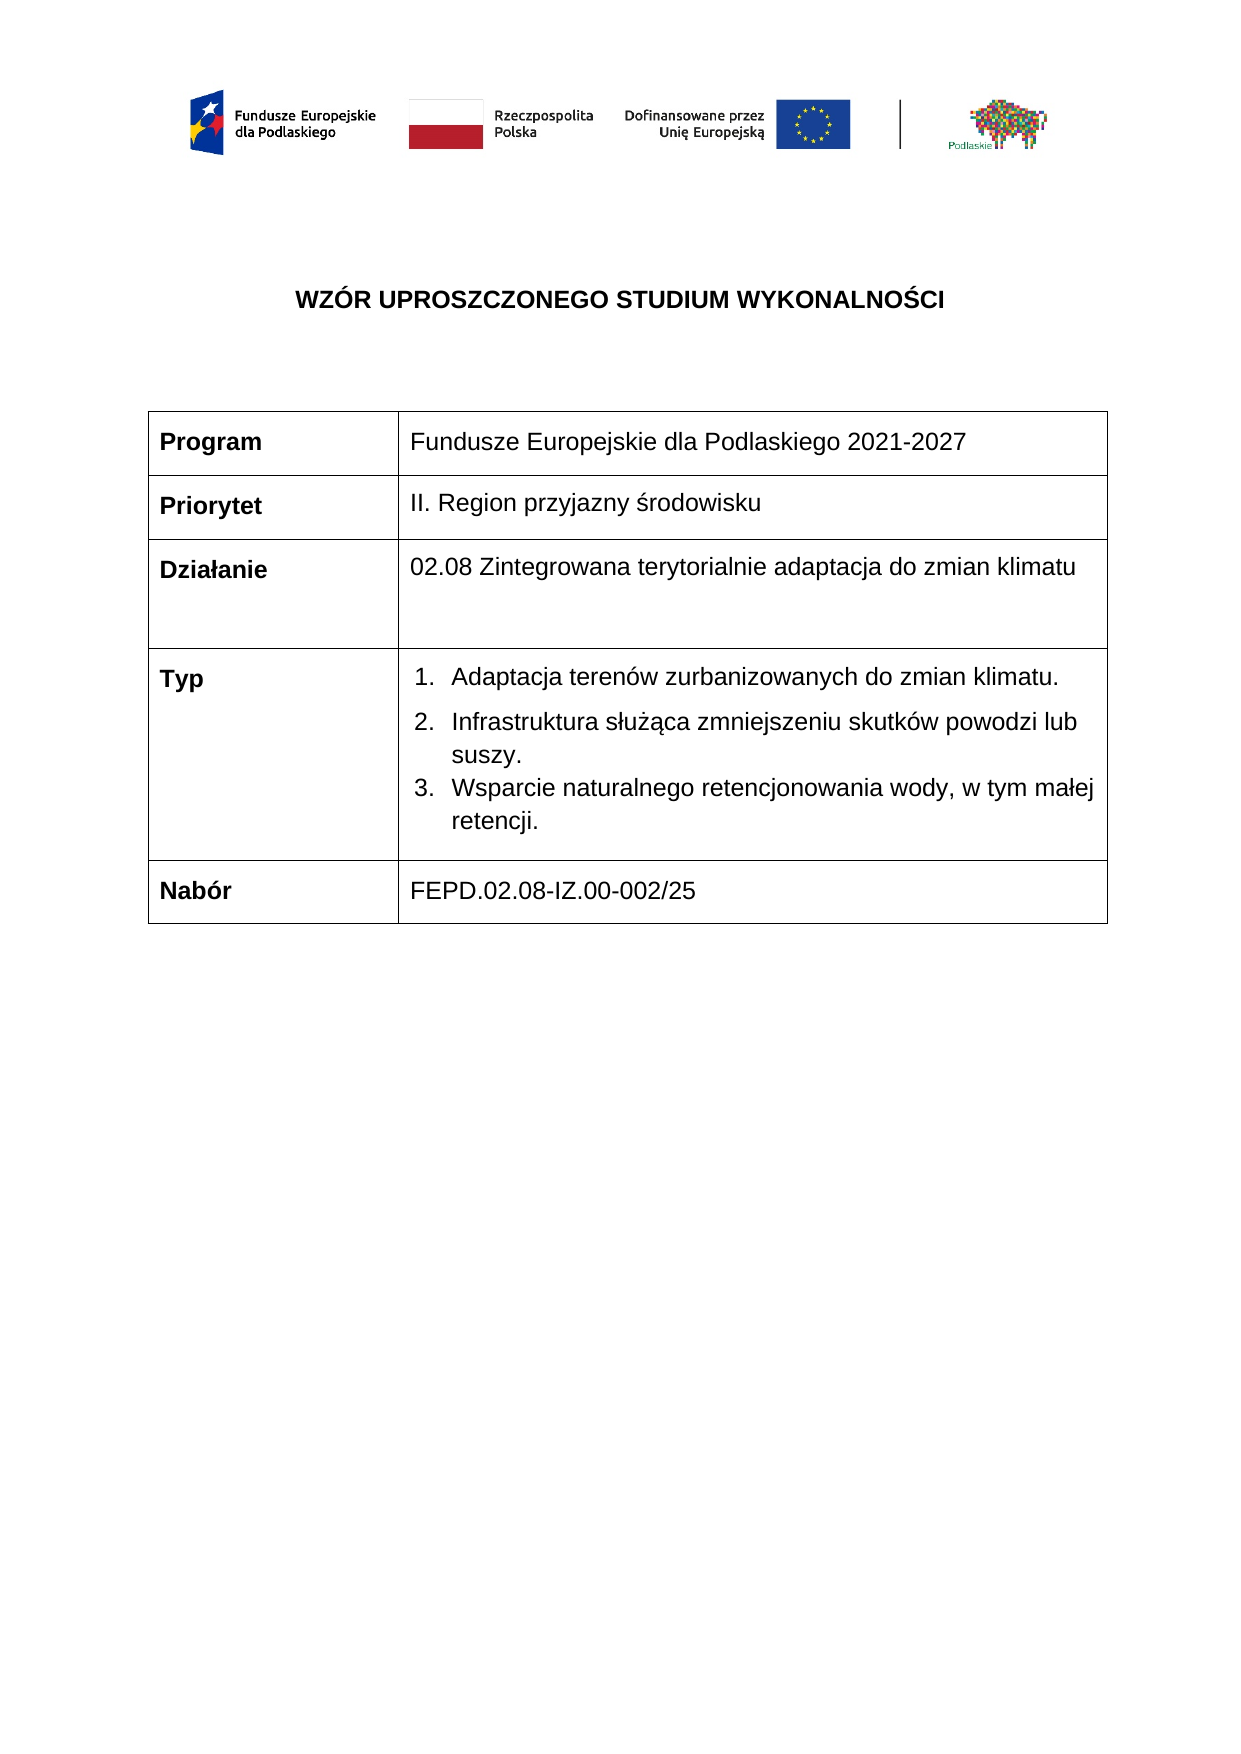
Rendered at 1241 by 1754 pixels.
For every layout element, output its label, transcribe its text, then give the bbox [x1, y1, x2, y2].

table_cell Priorytet [149, 476, 398, 538]
table_cell 02.08 Zintegrowana terytorialnie adaptacja do zmian klimatu [399, 540, 1107, 648]
table_cell Działanie [149, 540, 398, 648]
table_cell II. Region przyjazny środowisku [399, 476, 1107, 538]
table_cell Typ [149, 649, 398, 860]
table_header Program [149, 412, 398, 475]
text WZÓR UPROSZCZONEGO STUDIUM WYKONALNOŚCI [148, 285, 1093, 313]
picture [147, 59, 1093, 187]
table_header Fundusze Europejskie dla Podlaskiego 2021-2027 [399, 412, 1107, 475]
table_cell Adaptacja terenów zurbanizowanych do zmian klimatu. Infrastruktura służąca zmniejszeniu skutków powodzi lub suszy. Wsparcie naturalnego retencjonowania wody, w tym małej retencji. [399, 649, 1107, 860]
table_cell Nabór [149, 861, 398, 923]
table_cell FEPD.02.08-IZ.00-002/25 [399, 861, 1107, 923]
